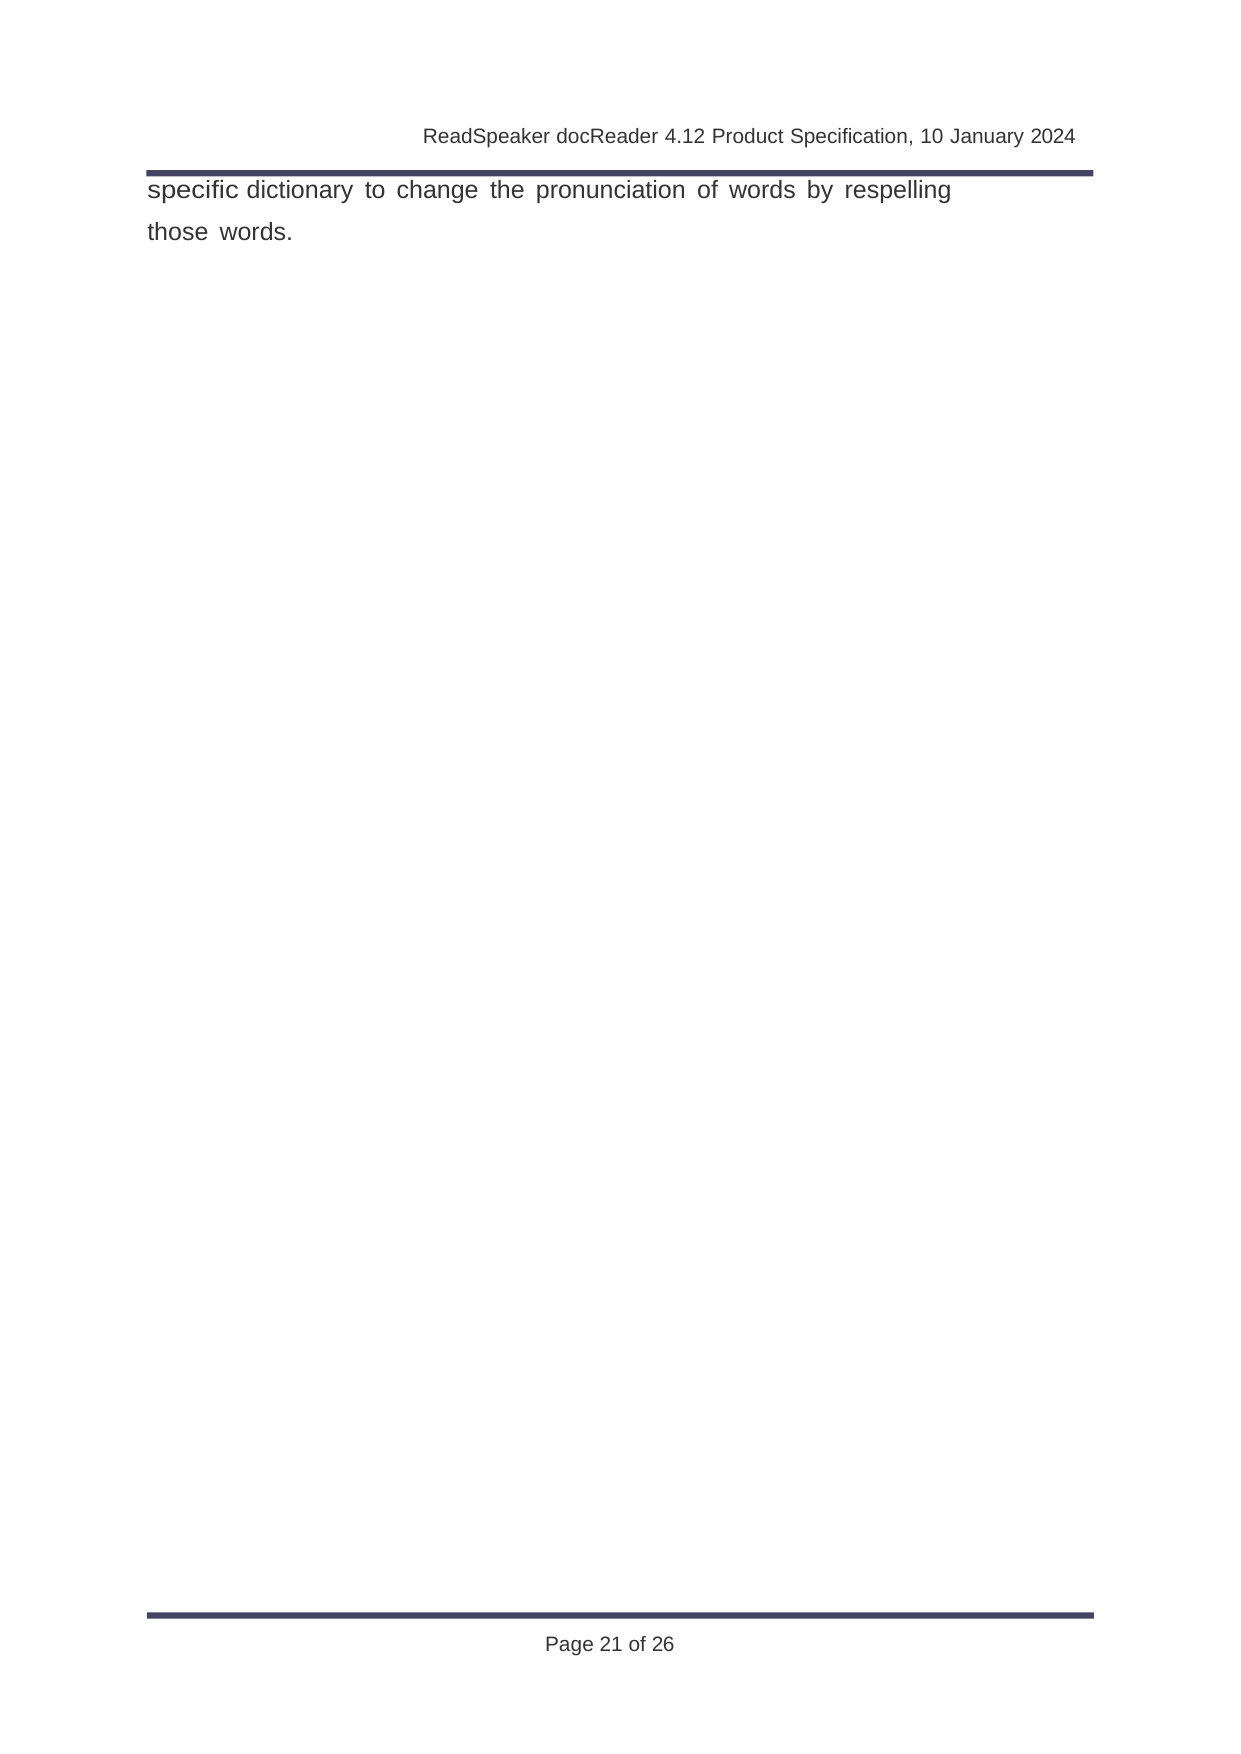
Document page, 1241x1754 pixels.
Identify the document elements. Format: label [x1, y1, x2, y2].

text [147, 175, 1020, 246]
